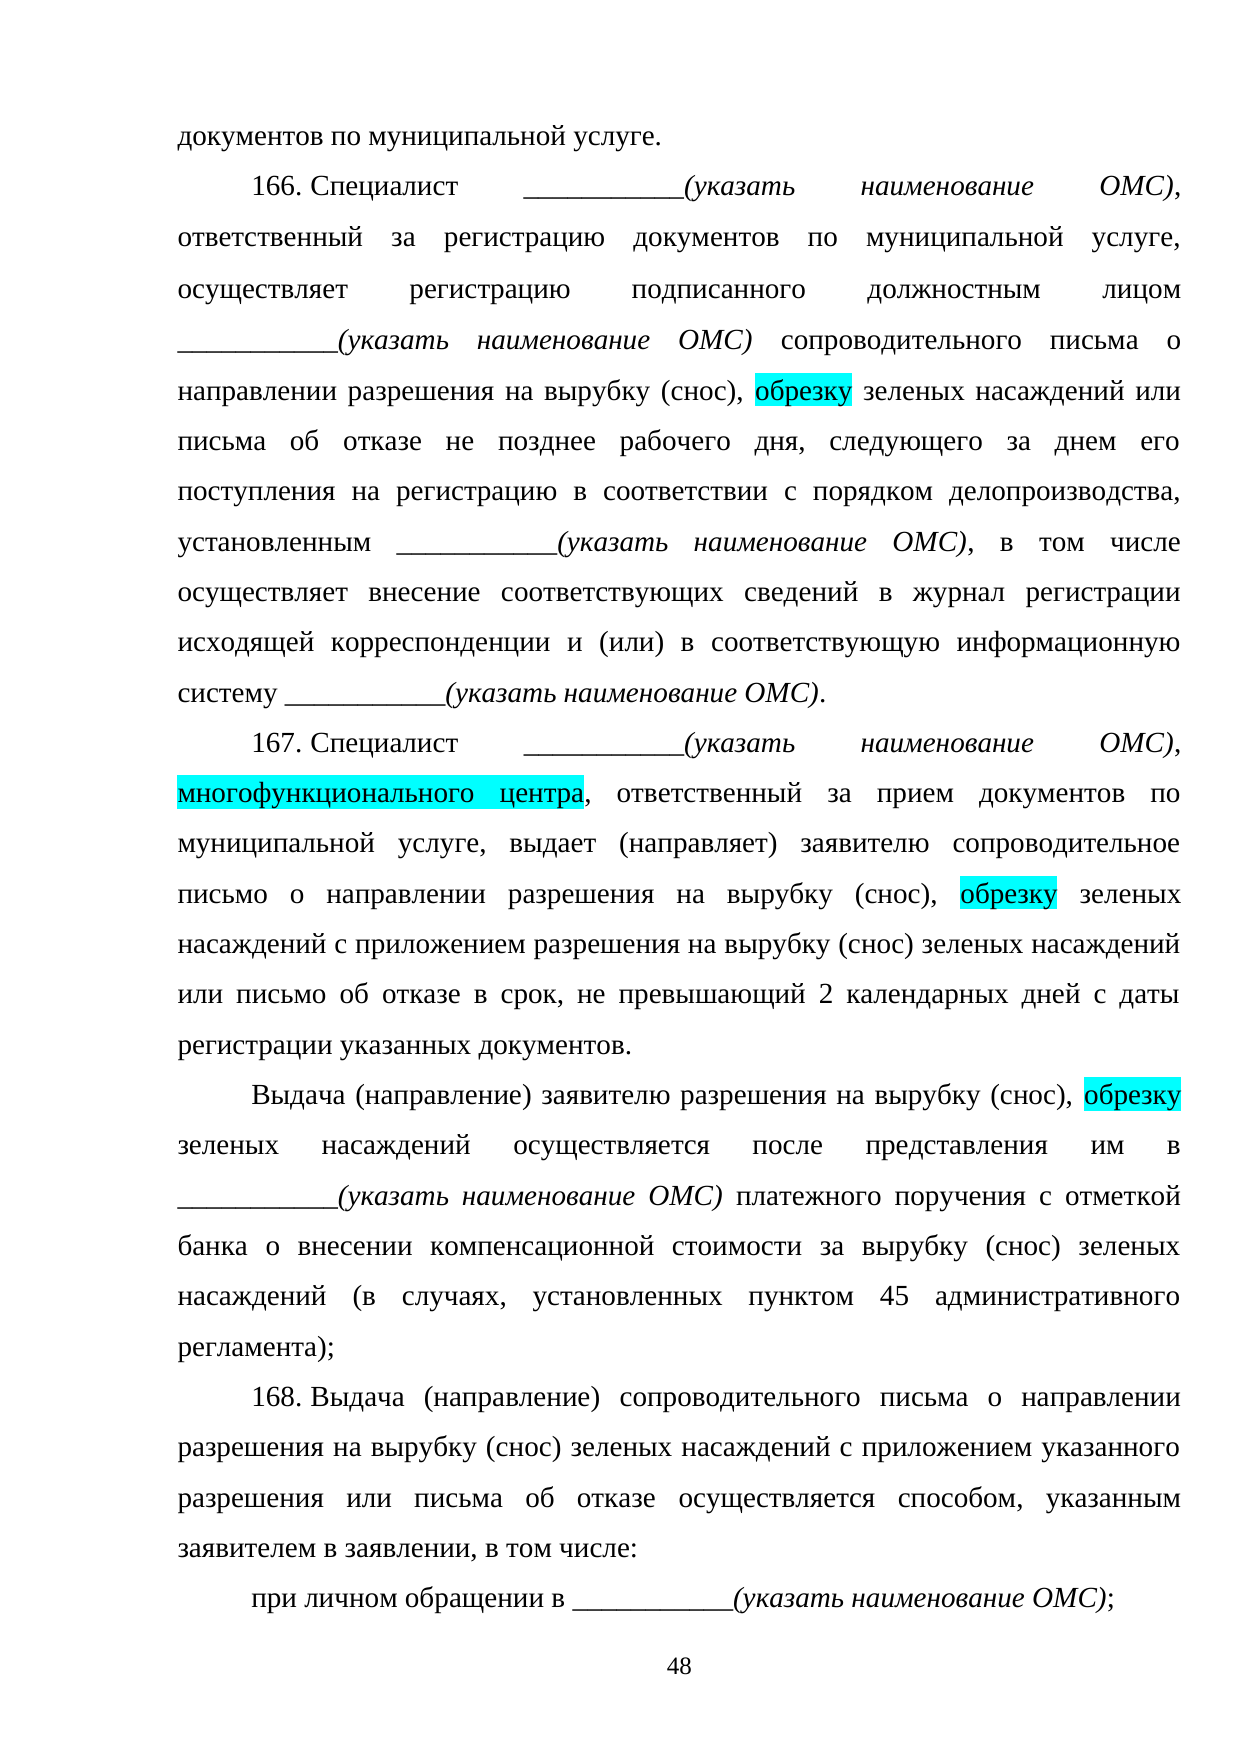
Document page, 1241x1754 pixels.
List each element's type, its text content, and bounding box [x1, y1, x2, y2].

list Специалист ___________(указать наименование ОМС), многофункционального центра, ответственный за прием документов по муниципальной услуге, выдает (направляет) заявителю сопроводительное письмо о направлении разрешения на вырубку (снос), обрезку зеленых насаждений с приложением разрешения на вырубку (снос) зеленых насаждений или письмо об отказе в срок, не превышающий 2 календарных дней с даты регистрации указанных документов. [177, 725, 1181, 1060]
text при личном обращении в ___________(указать наименование ОМС); [177, 1580, 1181, 1614]
list Специалист ___________(указать наименование ОМС), ответственный за регистрацию документов по муниципальной услуге, осуществляет регистрацию подписанного должностным лицом ___________(указать наименование ОМС) сопроводительного письма о направлении разрешения на вырубку (снос), обрезку зеленых насаждений или письма об отказе не позднее рабочего дня, следующего за днем его поступления на регистрацию в соответствии с порядком делопроизводства, установленным ___________(указать наименование ОМС), в том числе осуществляет внесение соответствующих сведений в журнал регистрации исходящей корреспонденции и (или) в соответствующую информационную систему ___________(указать наименование ОМС). [177, 168, 1181, 708]
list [177, 118, 1181, 152]
list Выдача (направление) сопроводительного письма о направлении разрешения на вырубку (снос) зеленых насаждений с приложением указанного разрешения или письма об отказе осуществляется способом, указанным заявителем в заявлении, в том числе: [177, 1379, 1181, 1563]
text Выдача (направление) заявителю разрешения на вырубку (снос), обрезку зеленых насаждений осуществляется после представления им в ___________(указать наименование ОМС) платежного поручения с отметкой банка о внесении компенсационной стоимости за вырубку (снос) зеленых насаждений (в случаях, установленных пунктом 45 административного регламента); [177, 1077, 1181, 1362]
